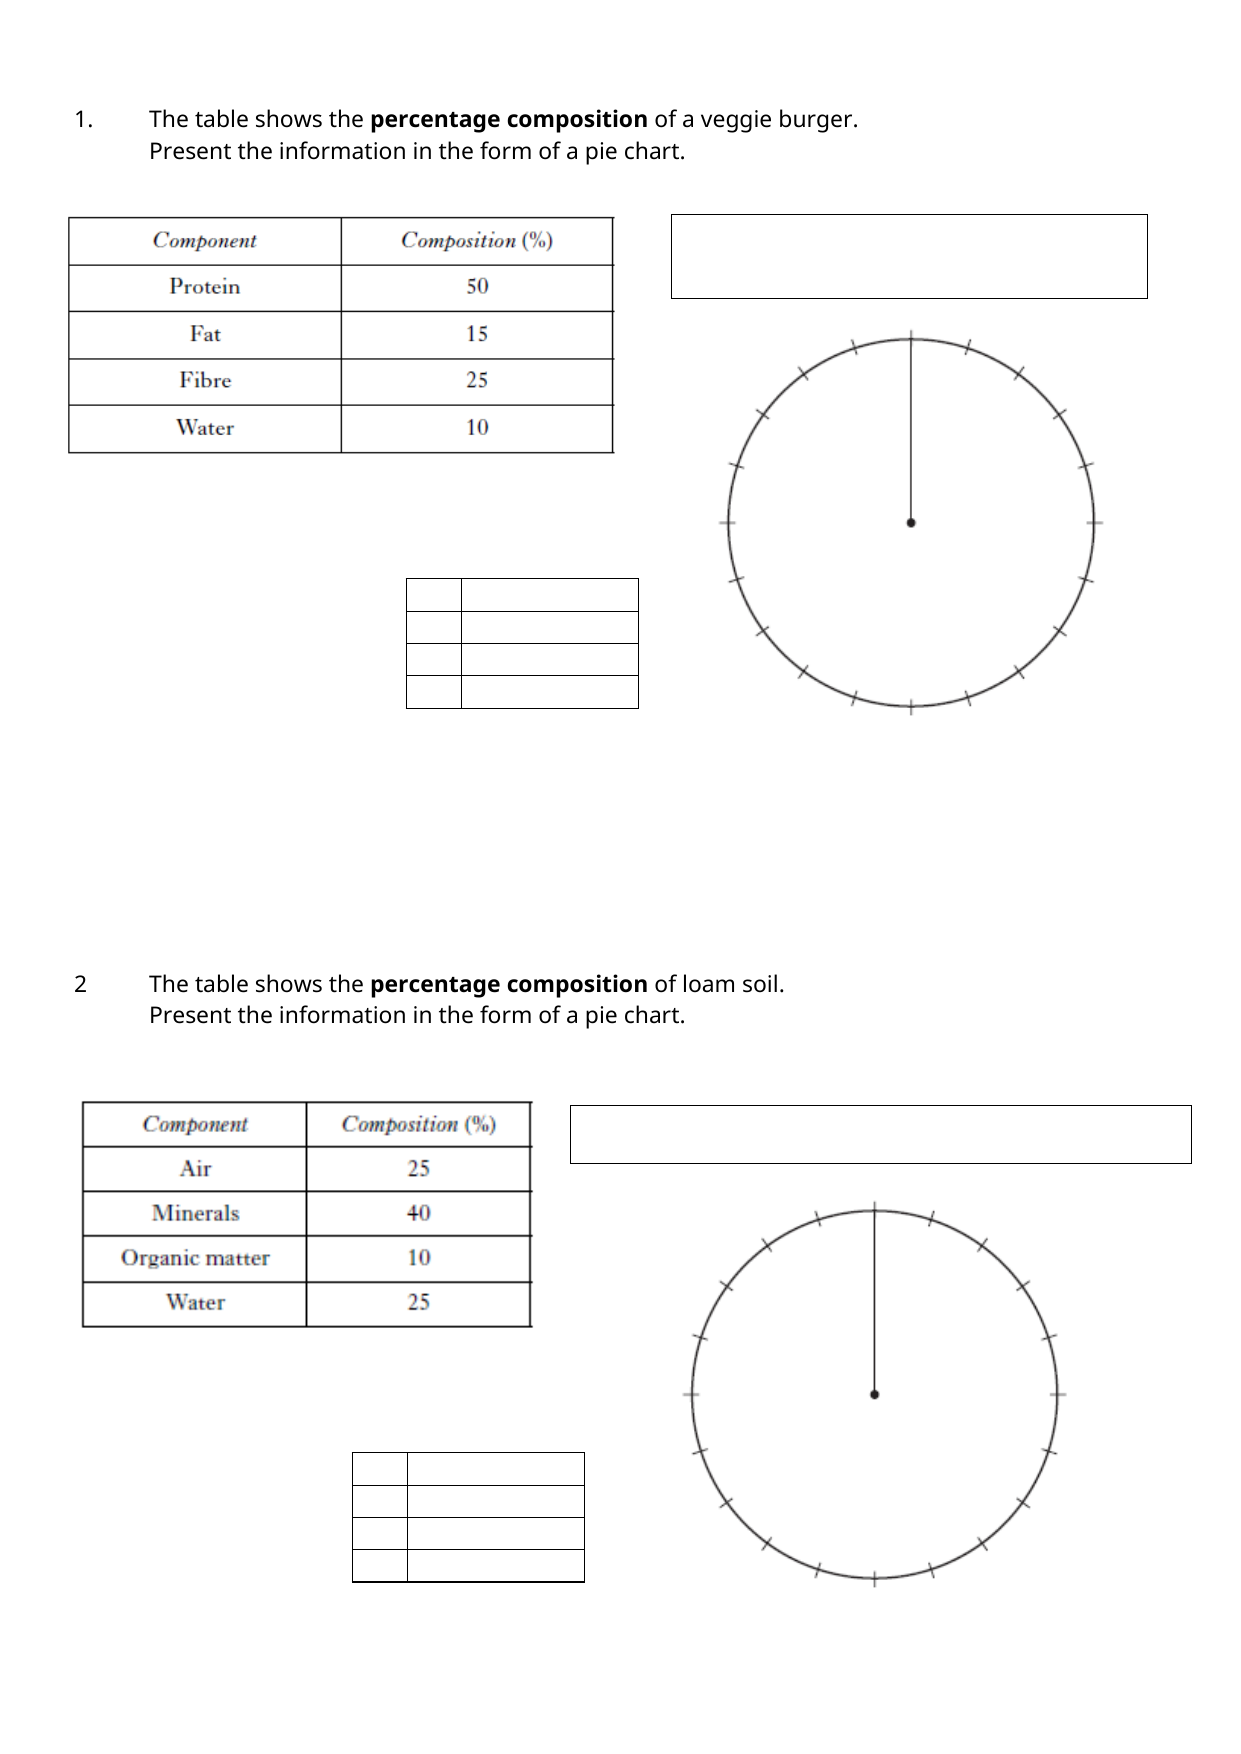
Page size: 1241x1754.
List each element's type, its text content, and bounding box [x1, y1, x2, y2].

text 2 The table shows the percentage composition of loam soil. Present the information in the form of a pie chart. [74, 968, 1167, 1031]
table_cell [462, 676, 638, 707]
table_cell [408, 1518, 584, 1549]
table_cell [462, 644, 638, 675]
table_cell [407, 644, 461, 675]
table_header [407, 579, 461, 611]
table_cell [353, 1550, 407, 1581]
table_cell [408, 1550, 584, 1581]
table_header [353, 1453, 407, 1484]
table_header [462, 579, 638, 611]
table_header [408, 1453, 584, 1484]
text 1. The table shows the percentage composition of a veggie burger. Present the information in the form of a pie chart. [74, 103, 1167, 166]
table_cell [462, 612, 638, 643]
table_cell [407, 676, 461, 707]
table_cell [353, 1518, 407, 1549]
table_cell [408, 1486, 584, 1517]
table_cell [353, 1486, 407, 1517]
table_cell [407, 612, 461, 643]
